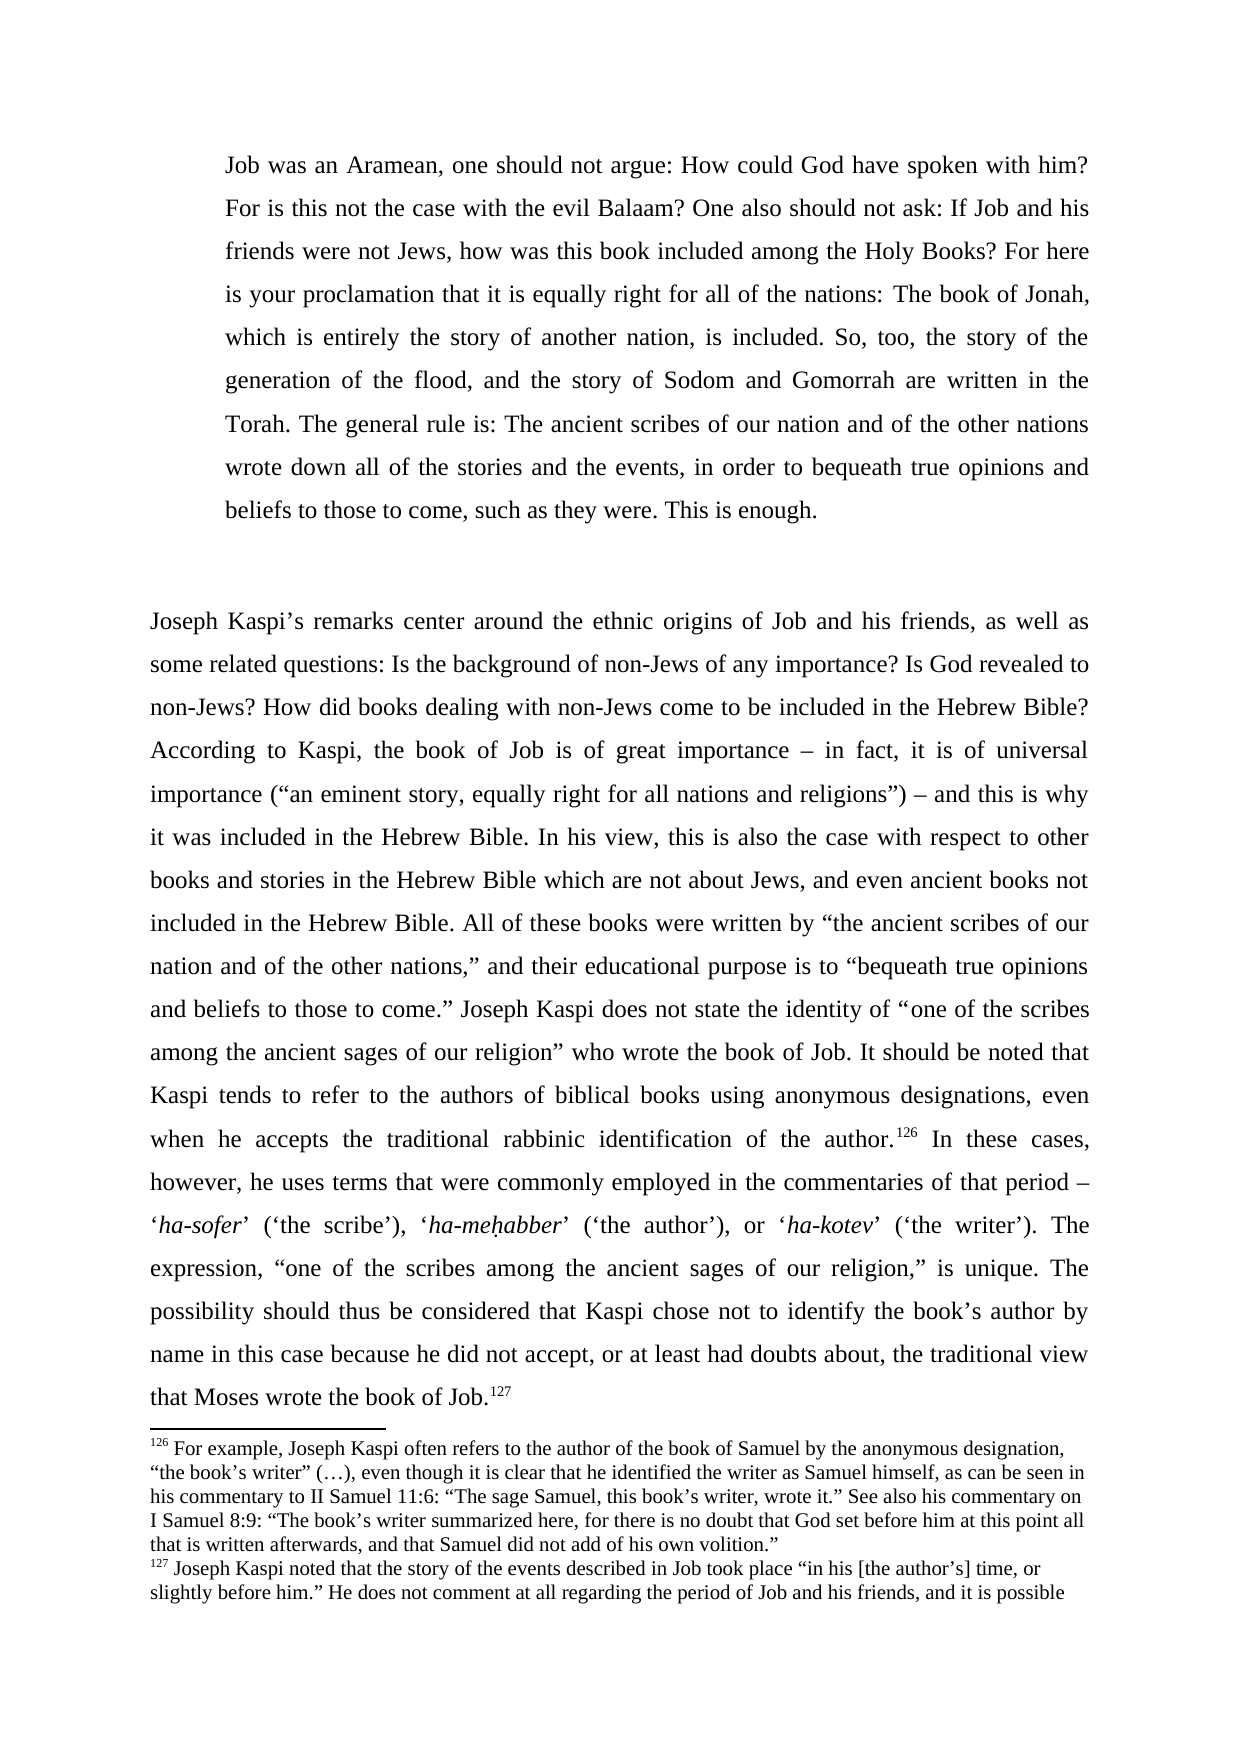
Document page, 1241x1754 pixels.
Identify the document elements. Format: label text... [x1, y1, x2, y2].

text Joseph Kaspi’s remarks center around the ethnic origins of Job and his friends, as well as some related questions: Is the background of non-Jews of any importance? Is God revealed to non-Jews? How did books dealing with non-Jews come to be included in the Hebrew Bible? According to Kaspi, the book of Job is of great importance – in fact, it is of universal importance (“an eminent story, equally right for all nations and religions”) – and this is why it was included in the Hebrew Bible. In his view, this is also the case with respect to other books and stories in the Hebrew Bible which are not about Jews, and even ancient books not included in the Hebrew Bible. All of these books were written by “the ancient scribes of our nation and of the other nations,” and their educational purpose is to “bequeath true opinions and beliefs to those to come.” Joseph Kaspi does not state the identity of “one of the scribes among the ancient sages of our religion” who wrote the book of Job. It should be noted that Kaspi tends to refer to the authors of biblical books using anonymous designations, even when he accepts the traditional rabbinic identification of the author. In these cases, however, he uses terms that were commonly employed in the commentaries of that period – ‘ha-sofer’ (‘the scribe’), ‘ha-meḥabber’ (‘the author’), or ‘ha-kotev’ (‘the writer’). The expression, “one of the scribes among the ancient sages of our religion,” is unique. The possibility should thus be considered that Kaspi chose not to identify the book’s author by name in this case because he did not accept, or at least had doubts about, the traditional view that Moses wrote the book of Job. [150, 606, 1090, 1411]
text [225, 150, 1090, 524]
